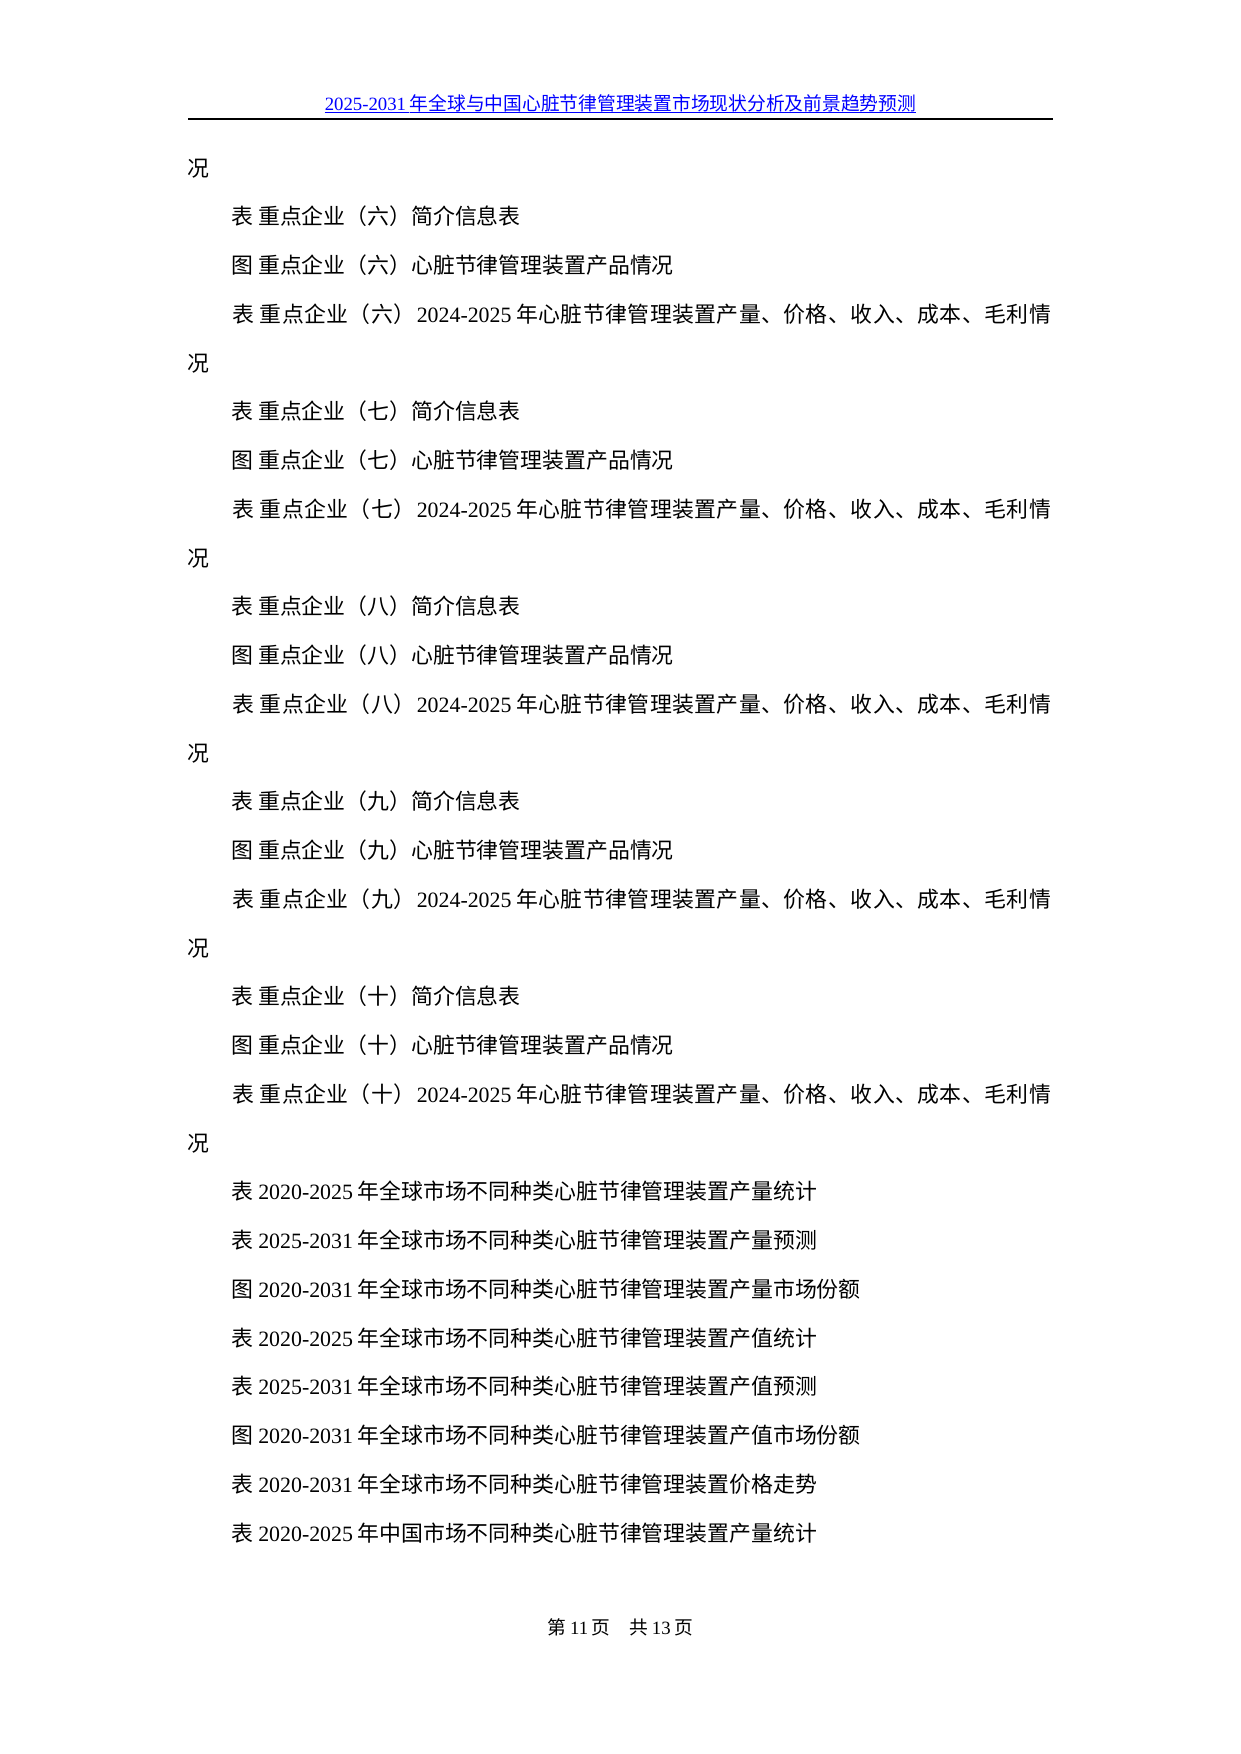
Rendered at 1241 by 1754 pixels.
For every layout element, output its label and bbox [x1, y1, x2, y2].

text [187, 150, 1053, 1548]
